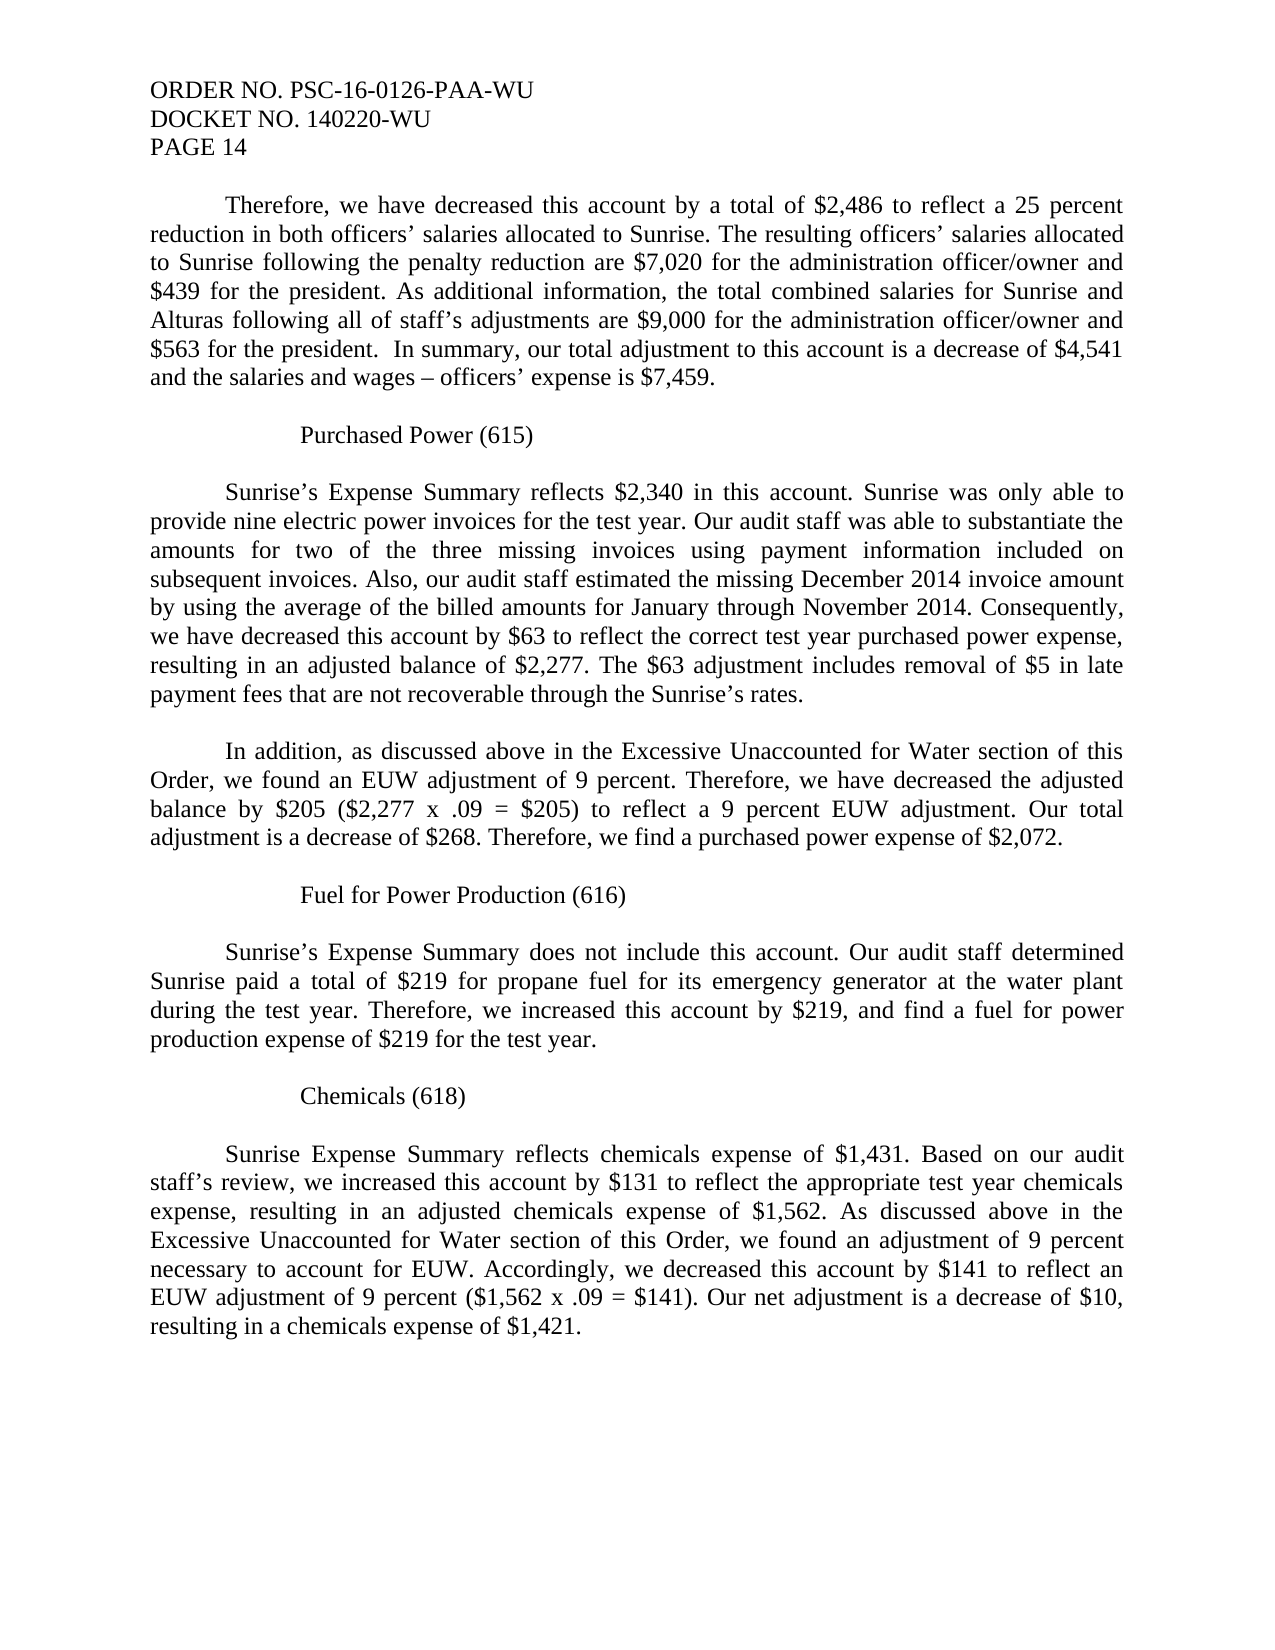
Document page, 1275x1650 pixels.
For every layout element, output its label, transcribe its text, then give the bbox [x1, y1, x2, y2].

text Fuel for Power Production (616) [225, 880, 1125, 909]
text Sunrise’s Expense Summary reflects $2,340 in this account. Sunrise was only able to provide nine electric power invoices for the test year. Our audit staff was able to substantiate the amounts for two of the three missing invoices using payment information included on subsequent invoices. Also, our audit staff estimated the missing December 2014 invoice amount by using the average of the billed amounts for January through November 2014. Consequently, we have decreased this account by $63 to reflect the correct test year purchased power expense, resulting in an adjusted balance of $2,277. The $63 adjustment includes removal of $5 in late payment fees that are not recoverable through the Sunrise’s rates. [150, 477, 1125, 707]
text Purchased Power (615) [225, 420, 1125, 449]
text In addition, as discussed above in the Excessive Unaccounted for Water section of this Order, we found an EUW adjustment of 9 percent. Therefore, we have decreased the adjusted balance by $205 ($2,277 x .09 = $205) to reflect a 9 percent EUW adjustment. Our total adjustment is a decrease of $268. Therefore, we find a purchased power expense of $2,072. [150, 736, 1125, 851]
text Sunrise Expense Summary reflects chemicals expense of $1,431. Based on our audit staff’s review, we increased this account by $131 to reflect the appropriate test year chemicals expense, resulting in an adjusted chemicals expense of $1,562. As discussed above in the Excessive Unaccounted for Water section of this Order, we found an adjustment of 9 percent necessary to account for EUW. Accordingly, we decreased this account by $141 to reflect an EUW adjustment of 9 percent ($1,562 x .09 = $141). Our net adjustment is a decrease of $10, resulting in a chemicals expense of $1,421. [150, 1139, 1125, 1340]
text Sunrise’s Expense Summary does not include this account. Our audit staff determined Sunrise paid a total of $219 for propane fuel for its emergency generator at the water plant during the test year. Therefore, we increased this account by $219, and find a fuel for power production expense of $219 for the test year. [150, 937, 1125, 1052]
text Chemicals (618) [225, 1081, 1125, 1110]
text Therefore, we have decreased this account by a total of $2,486 to reflect a 25 percent reduction in both officers’ salaries allocated to Sunrise. The resulting officers’ salaries allocated to Sunrise following the penalty reduction are $7,020 for the administration officer/owner and $439 for the president. As additional information, the total combined salaries for Sunrise and Alturas following all of staff’s adjustments are $9,000 for the administration officer/owner and $563 for the president. In summary, our total adjustment to this account is a decrease of $4,541 and the salaries and wages – officers’ expense is $7,459. [150, 190, 1125, 391]
